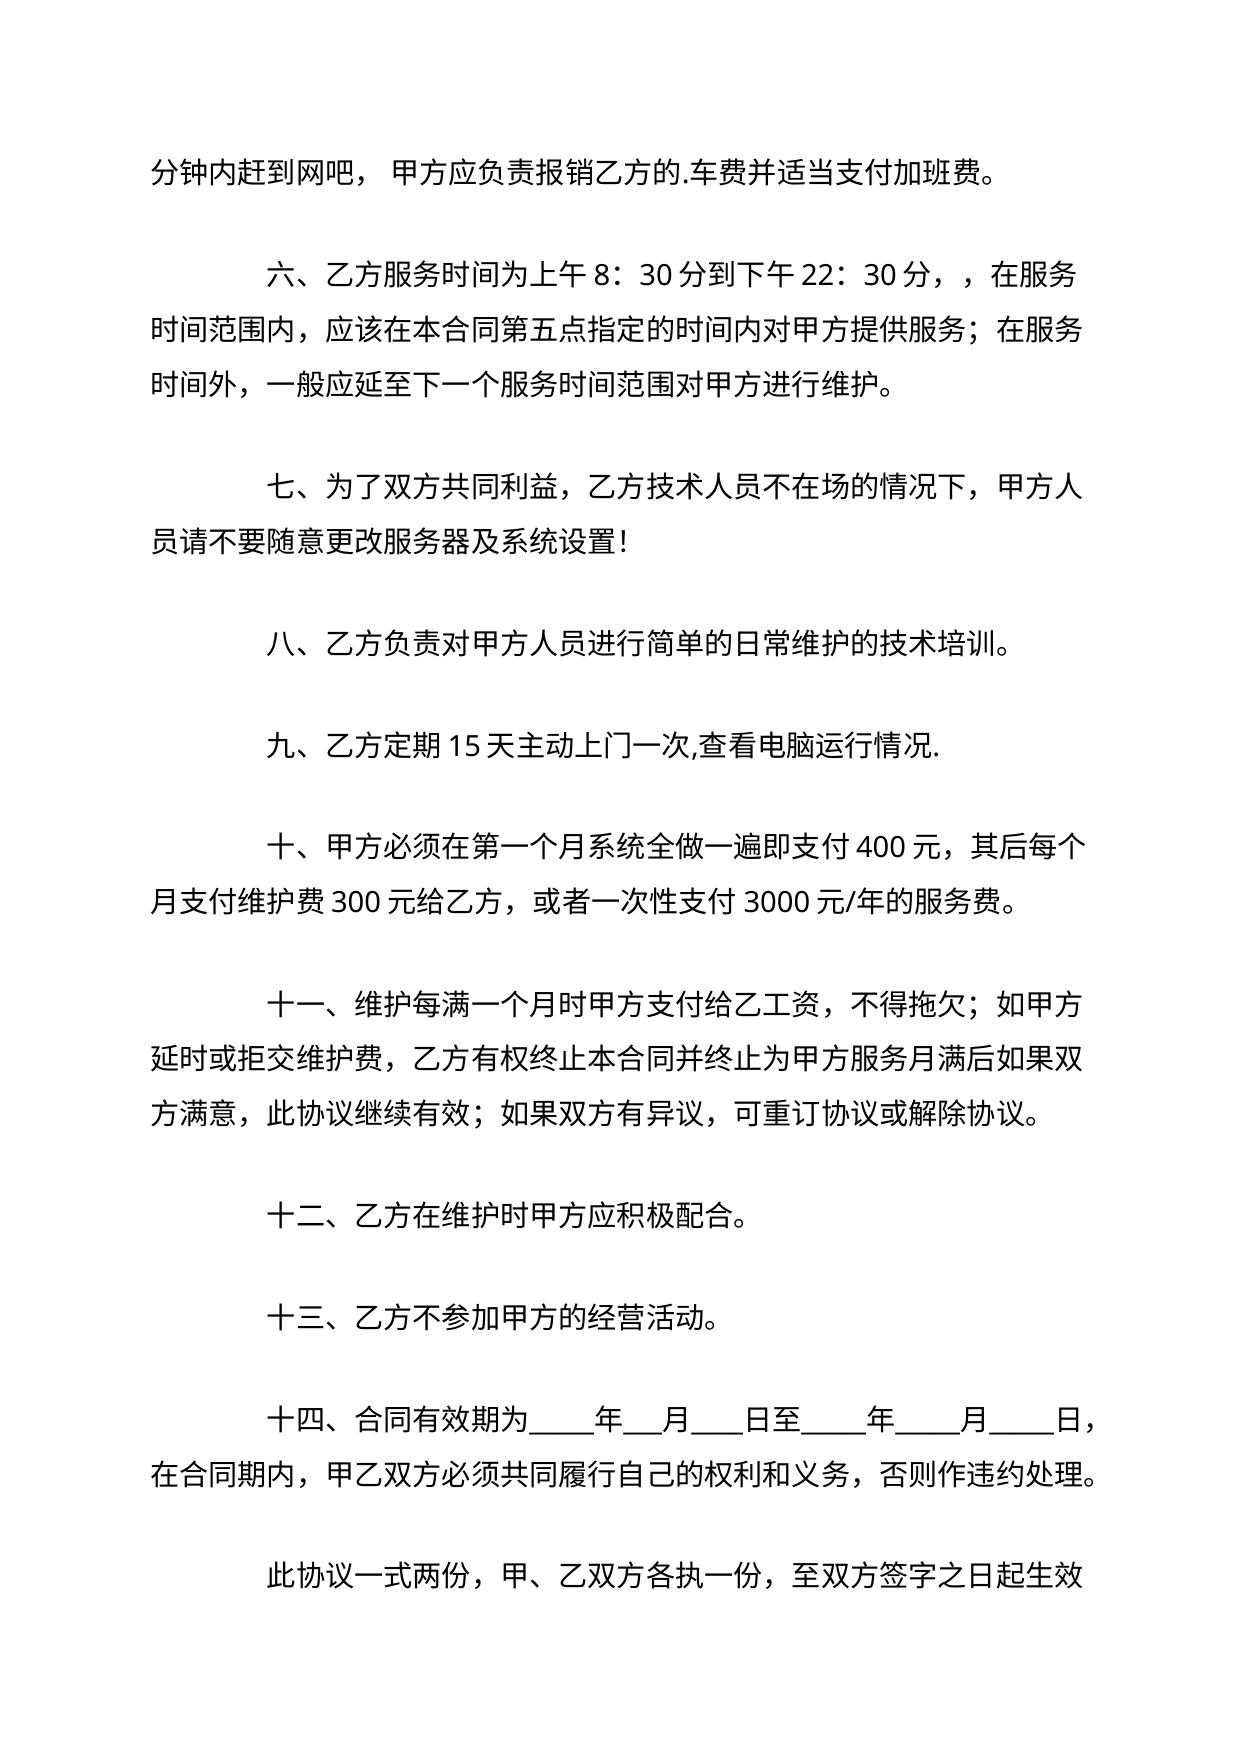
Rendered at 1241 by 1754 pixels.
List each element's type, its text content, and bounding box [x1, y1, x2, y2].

text 十、甲方必须在第一个月系统全做一遍即支付400元，其后每个月支付维护费300元给乙方，或者一次性支付 3000元/年的服务费。 [150, 824, 1090, 921]
text 十三、乙方不参加甲方的经营活动。 [150, 1294, 1090, 1337]
text 八、乙方负责对甲方人员进行简单的日常维护的技术培训。 [150, 620, 1090, 663]
text 七、为了双方共同利益，乙方技术人员不在场的情况下，甲方人员请不要随意更改服务器及系统设置！ [150, 464, 1090, 561]
text 十二、乙方在维护时甲方应积极配合。 [150, 1193, 1090, 1235]
text 此协议一式两份，甲、乙双方各执一份，至双方签字之日起生效 [150, 1553, 1090, 1595]
text 十四、合同有效期为_____年___月____日至_____年_____月_____日，在合同期内，甲乙双方必须共同履行自己的权利和义务，否则作违约处理。 [150, 1396, 1090, 1493]
text 六、乙方服务时间为上午8：30分到下午22：30分，，在服务时间范围内，应该在本合同第五点指定的时间内对甲方提供服务；在服务时间外，一般应延至下一个服务时间范围对甲方进行维护。 [150, 252, 1090, 404]
text 九、乙方定期15天主动上门一次,查看电脑运行情况. [150, 722, 1090, 764]
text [150, 150, 1090, 192]
text 十一、维护每满一个月时甲方支付给乙工资，不得拖欠；如甲方延时或拒交维护费，乙方有权终止本合同并终止为甲方服务月满后如果双方满意，此协议继续有效；如果双方有异议，可重订协议或解除协议。 [150, 981, 1090, 1133]
